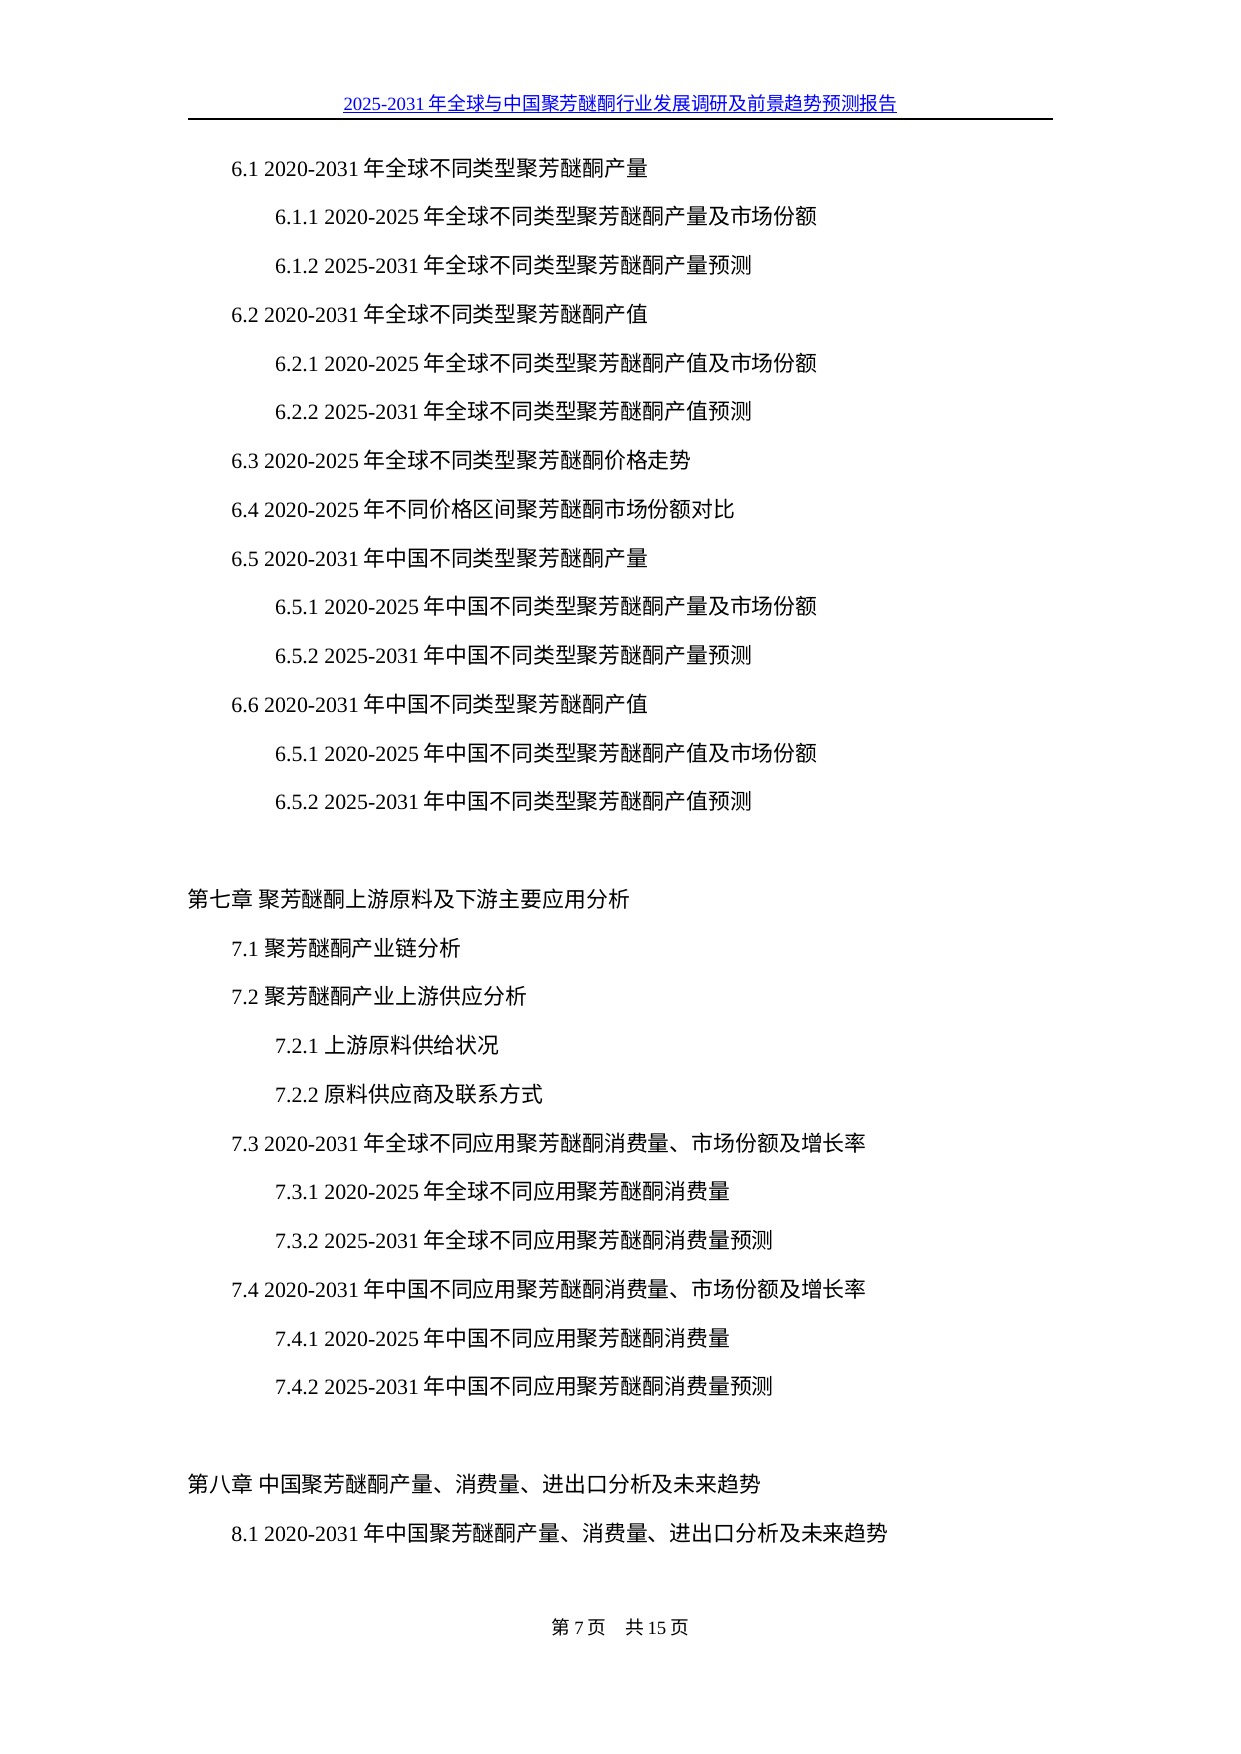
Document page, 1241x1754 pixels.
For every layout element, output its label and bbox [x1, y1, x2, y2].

text [187, 150, 1053, 1548]
